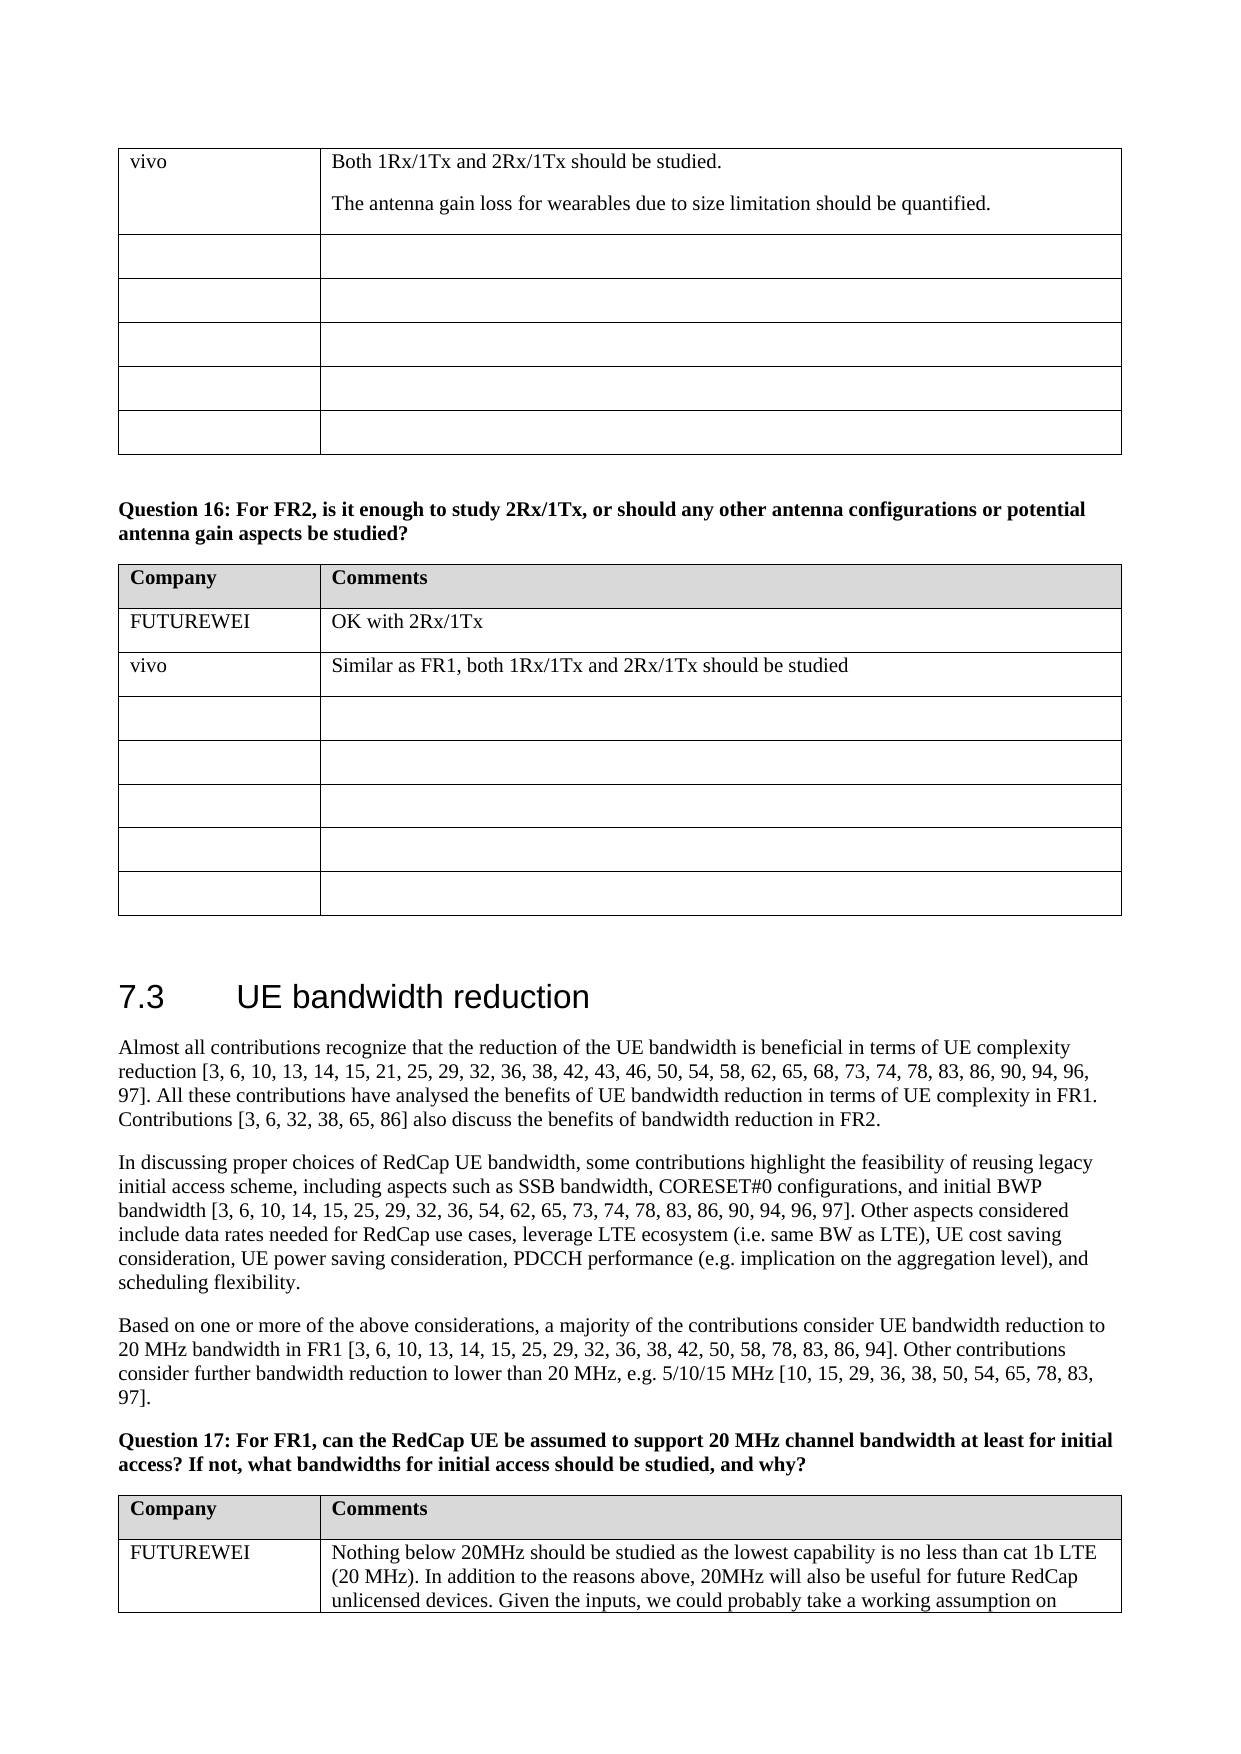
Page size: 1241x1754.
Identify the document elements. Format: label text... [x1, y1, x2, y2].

table_cell [119, 741, 320, 783]
table_cell [321, 828, 1121, 871]
text Based on one or more of the above considerations, a majority of the contributions consider UE bandwidth reduction to 20 MHz bandwidth in FR1 [3, 6, 10, 13, 14, 15, 25, 29, 32, 36, 38, 42, 50, 58, 78, 83, 86, 94]. Other contributions consider further bandwidth reduction to lower than 20 MHz, e.g. 5/10/15 MHz [10, 15, 29, 36, 38, 50, 54, 65, 78, 83, 97]. [118, 1313, 1122, 1409]
table_cell [119, 279, 320, 322]
table_cell Similar as FR1, both 1Rx/1Tx and 2Rx/1Tx should be studied [321, 653, 1121, 696]
table_cell [119, 828, 320, 871]
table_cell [321, 1540, 1121, 1612]
table_cell [321, 741, 1121, 783]
table_cell [321, 411, 1121, 453]
table_cell vivo [119, 653, 320, 696]
text Question 17: For FR1, can the RedCap UE be assumed to support 20 MHz channel bandwidth at least for initial access? If not, what bandwidths for initial access should be studied, and why? [118, 1428, 1122, 1476]
text Question 16: For FR2, is it enough to study 2Rx/1Tx, or should any other antenna configurations or potential antenna gain aspects be studied? [118, 497, 1122, 545]
table_cell [119, 235, 320, 278]
table_cell [321, 279, 1121, 322]
table_cell [119, 323, 320, 366]
table_header Company [119, 565, 320, 608]
table_cell OK with 2Rx/1Tx [321, 609, 1121, 652]
table_cell [119, 411, 320, 453]
table_cell [119, 872, 320, 915]
table_cell FUTUREWEI [119, 1540, 320, 1612]
table_cell [321, 872, 1121, 915]
table_cell FUTUREWEI [119, 609, 320, 652]
subtitle 7.3 UE bandwidth reduction [118, 978, 1122, 1016]
table_header Comments [321, 565, 1121, 608]
table_header Comments [321, 1496, 1121, 1539]
table_cell [321, 785, 1121, 827]
text Almost all contributions recognize that the reduction of the UE bandwidth is beneficial in terms of UE complexity reduction [3, 6, 10, 13, 14, 15, 21, 25, 29, 32, 36, 38, 42, 43, 46, 50, 54, 58, 62, 65, 68, 73, 74, 78, 83, 86, 90, 94, 96, 97]. All these contributions have analysed the benefits of UE bandwidth reduction in terms of UE complexity in FR1. Contributions [3, 6, 32, 38, 65, 86] also discuss the benefits of bandwidth reduction in FR2. [118, 1035, 1122, 1131]
table_cell [321, 367, 1121, 409]
table_cell [119, 367, 320, 409]
table_cell [321, 697, 1121, 739]
table_cell vivo [119, 149, 320, 234]
table_cell [119, 785, 320, 827]
table_cell [321, 323, 1121, 366]
table_header Company [119, 1496, 320, 1539]
table_cell [321, 235, 1121, 278]
table_cell [119, 697, 320, 739]
text In discussing proper choices of RedCap UE bandwidth, some contributions highlight the feasibility of reusing legacy initial access scheme, including aspects such as SSB bandwidth, CORESET#0 configurations, and initial BWP bandwidth [3, 6, 10, 14, 15, 25, 29, 32, 36, 54, 62, 65, 73, 74, 78, 83, 86, 90, 94, 96, 97]. Other aspects considered include data rates needed for RedCap use cases, leverage LTE ecosystem (i.e. same BW as LTE), UE cost saving consideration, UE power saving consideration, PDCCH performance (e.g. implication on the aggregation level), and scheduling flexibility. [118, 1150, 1122, 1294]
table_cell Both 1Rx/1Tx and 2Rx/1Tx should be studied. The antenna gain loss for wearables due to size limitation should be quantified. [321, 149, 1121, 234]
